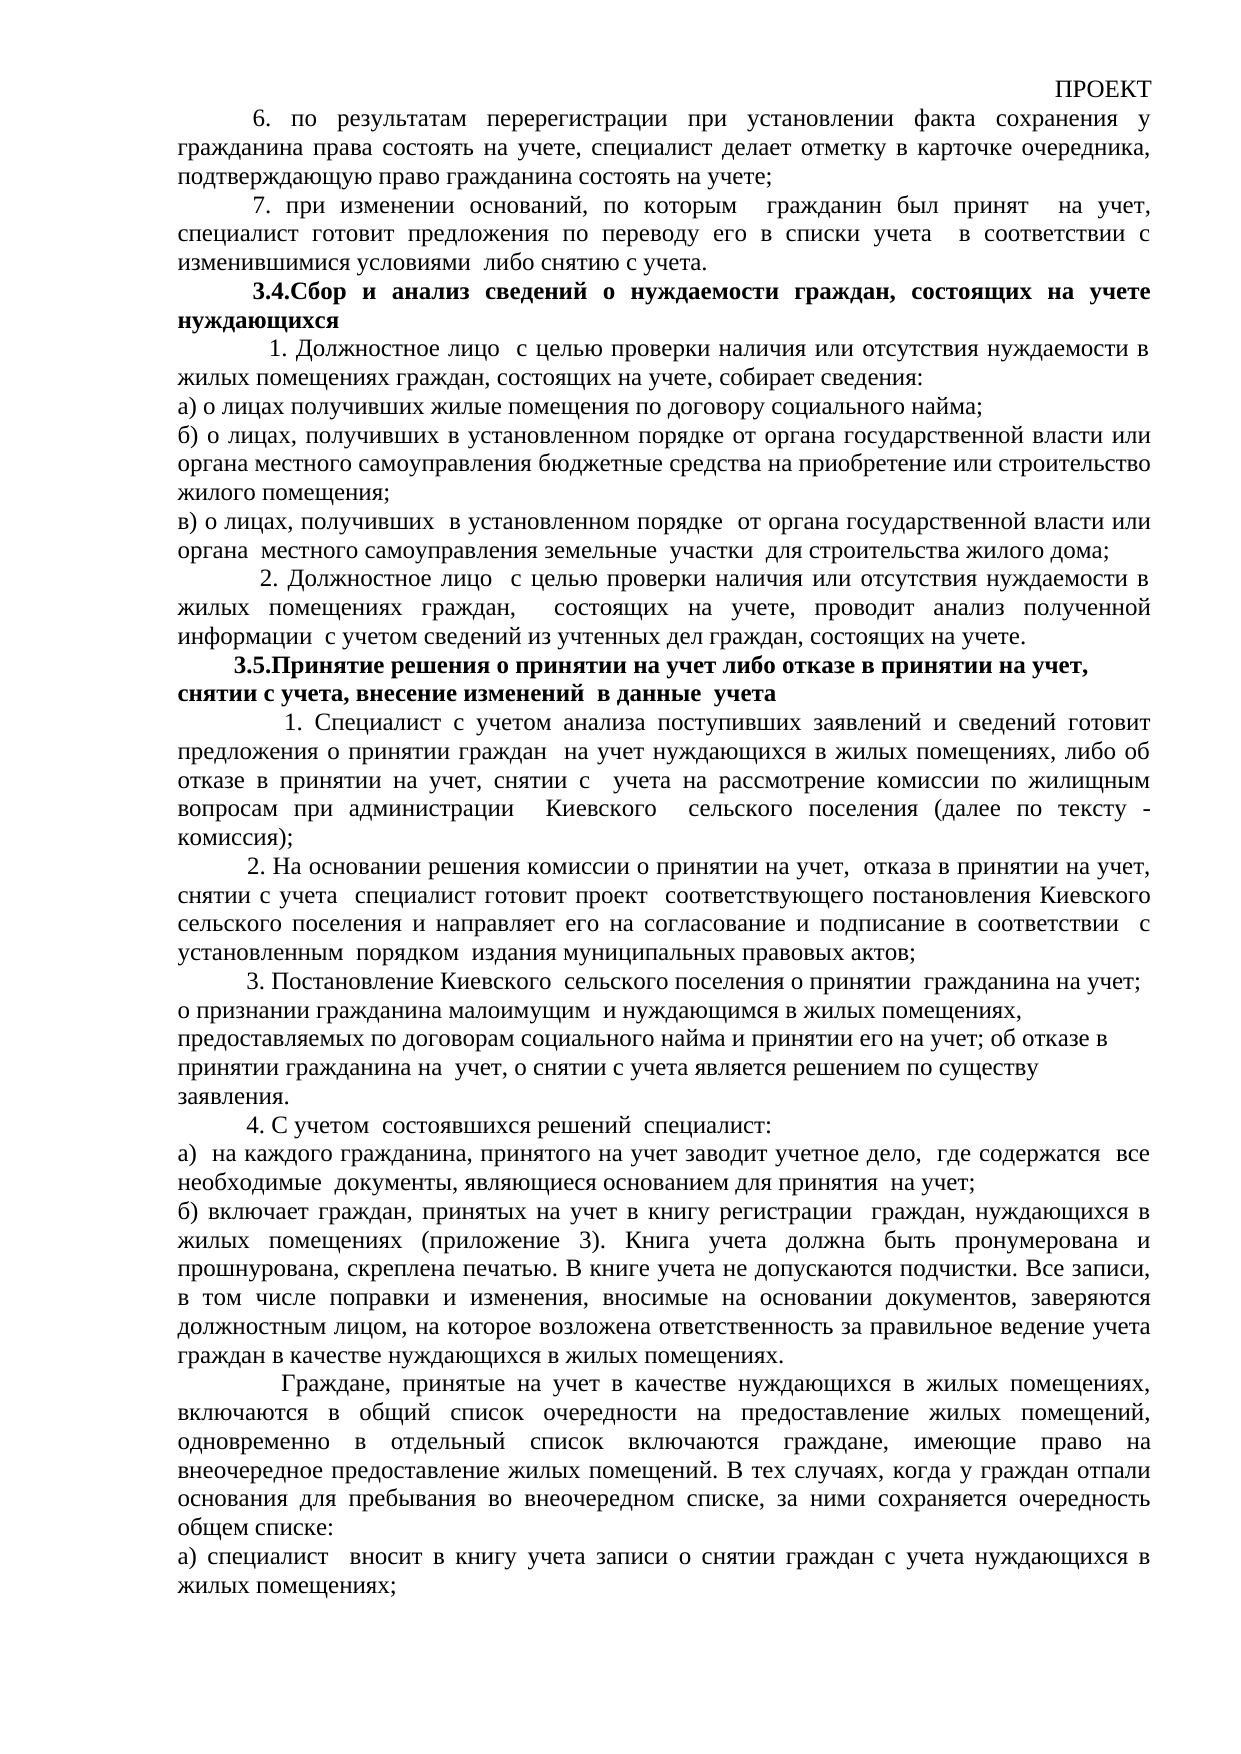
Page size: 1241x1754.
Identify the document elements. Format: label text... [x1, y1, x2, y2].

text 2. На основании решения комиссии о принятии на учет, отказа в принятии на учет, снятии с учета специалист готовит проект соответствующего постановления Киевского сельского поселения и направляет его на согласование и подписание в соответствии с установленным порядком издания муниципальных правовых актов; [177, 851, 1152, 966]
text 1. Специалист с учетом анализа поступивших заявлений и сведений готовит предложения о принятии граждан на учет нуждающихся в жилых помещениях, либо об отказе в принятии на учет, снятии с учета на рассмотрение комиссии по жилищным вопросам при администрации Киевского сельского поселения (далее по тексту - комиссия); [177, 707, 1152, 851]
text Граждане, принятые на учет в качестве нуждающихся в жилых помещениях, включаются в общий список очередности на предоставление жилых помещений, одновременно в отдельный список включаются граждане, имеющие право на внеочередное предоставление жилых помещений. В тех случаях, когда у граждан отпали основания для пребывания во внеочередном списке, за ними сохраняется очередность общем списке: [177, 1368, 1152, 1541]
text 1. Должностное лицо с целью проверки наличия или отсутствия нуждаемости в жилых помещениях граждан, состоящих на учете, собирает сведения: [177, 333, 1152, 391]
text а) специалист вносит в книгу учета записи о снятии граждан с учета нуждающихся в жилых помещениях; [177, 1541, 1152, 1598]
text б) включает граждан, принятых на учет в книгу регистрации граждан, нуждающихся в жилых помещениях (приложение 3). Книга учета должна быть пронумерована и прошнурована, скреплена печатью. В книге учета не допускаются подчистки. Все записи, в том числе поправки и изменения, вносимые на основании документов, заверяются должностным лицом, на которое возложена ответственность за правильное ведение учета граждан в качестве нуждающихся в жилых помещениях. [177, 1196, 1152, 1368]
text б) о лицах, получивших в установленном порядке от органа государственной власти или органа местного самоуправления бюджетные средства на приобретение или строительство жилого помещения; [177, 420, 1152, 506]
text 3.5.Принятие решения о принятии на учет либо отказе в принятии на учет, снятии с учета, внесение изменений в данные учета [177, 650, 1152, 707]
text а) о лицах получивших жилые помещения по договору социального найма; [177, 391, 1152, 420]
text 3. Постановление Киевского сельского поселения о принятии гражданина на учет; о признании гражданина малоимущим и нуждающимся в жилых помещениях, предоставляемых по договорам социального найма и принятии его на учет; об отказе в принятии гражданина на учет, о снятии с учета является решением по существу заявления. [177, 966, 1152, 1110]
text 6. по результатам перерегистрации при установлении факта сохранения у гражданина права состоять на учете, специалист делает отметку в карточке очередника, подтверждающую право гражданина состоять на учете; [177, 103, 1152, 190]
text 4. С учетом состоявшихся решений специалист: [177, 1110, 1152, 1138]
text 2. Должностное лицо с целью проверки наличия или отсутствия нуждаемости в жилых помещениях граждан, состоящих на учете, проводит анализ полученной информации с учетом сведений из учтенных дел граждан, состоящих на учете. [177, 563, 1152, 650]
text а) на каждого гражданина, принятого на учет заводит учетное дело, где содержатся все необходимые документы, являющиеся основанием для принятия на учет; [177, 1138, 1152, 1196]
text в) о лицах, получивших в установленном порядке от органа государственной власти или органа местного самоуправления земельные участки для строительства жилого дома; [177, 506, 1152, 563]
text 7. при изменении оснований, по которым гражданин был принят на учет, специалист готовит предложения по переводу его в списки учета в соответствии с изменившимися условиями либо снятию с учета. [177, 190, 1152, 276]
text 3.4.Сбор и анализ сведений о нуждаемости граждан, состоящих на учете нуждающихся [177, 276, 1152, 333]
